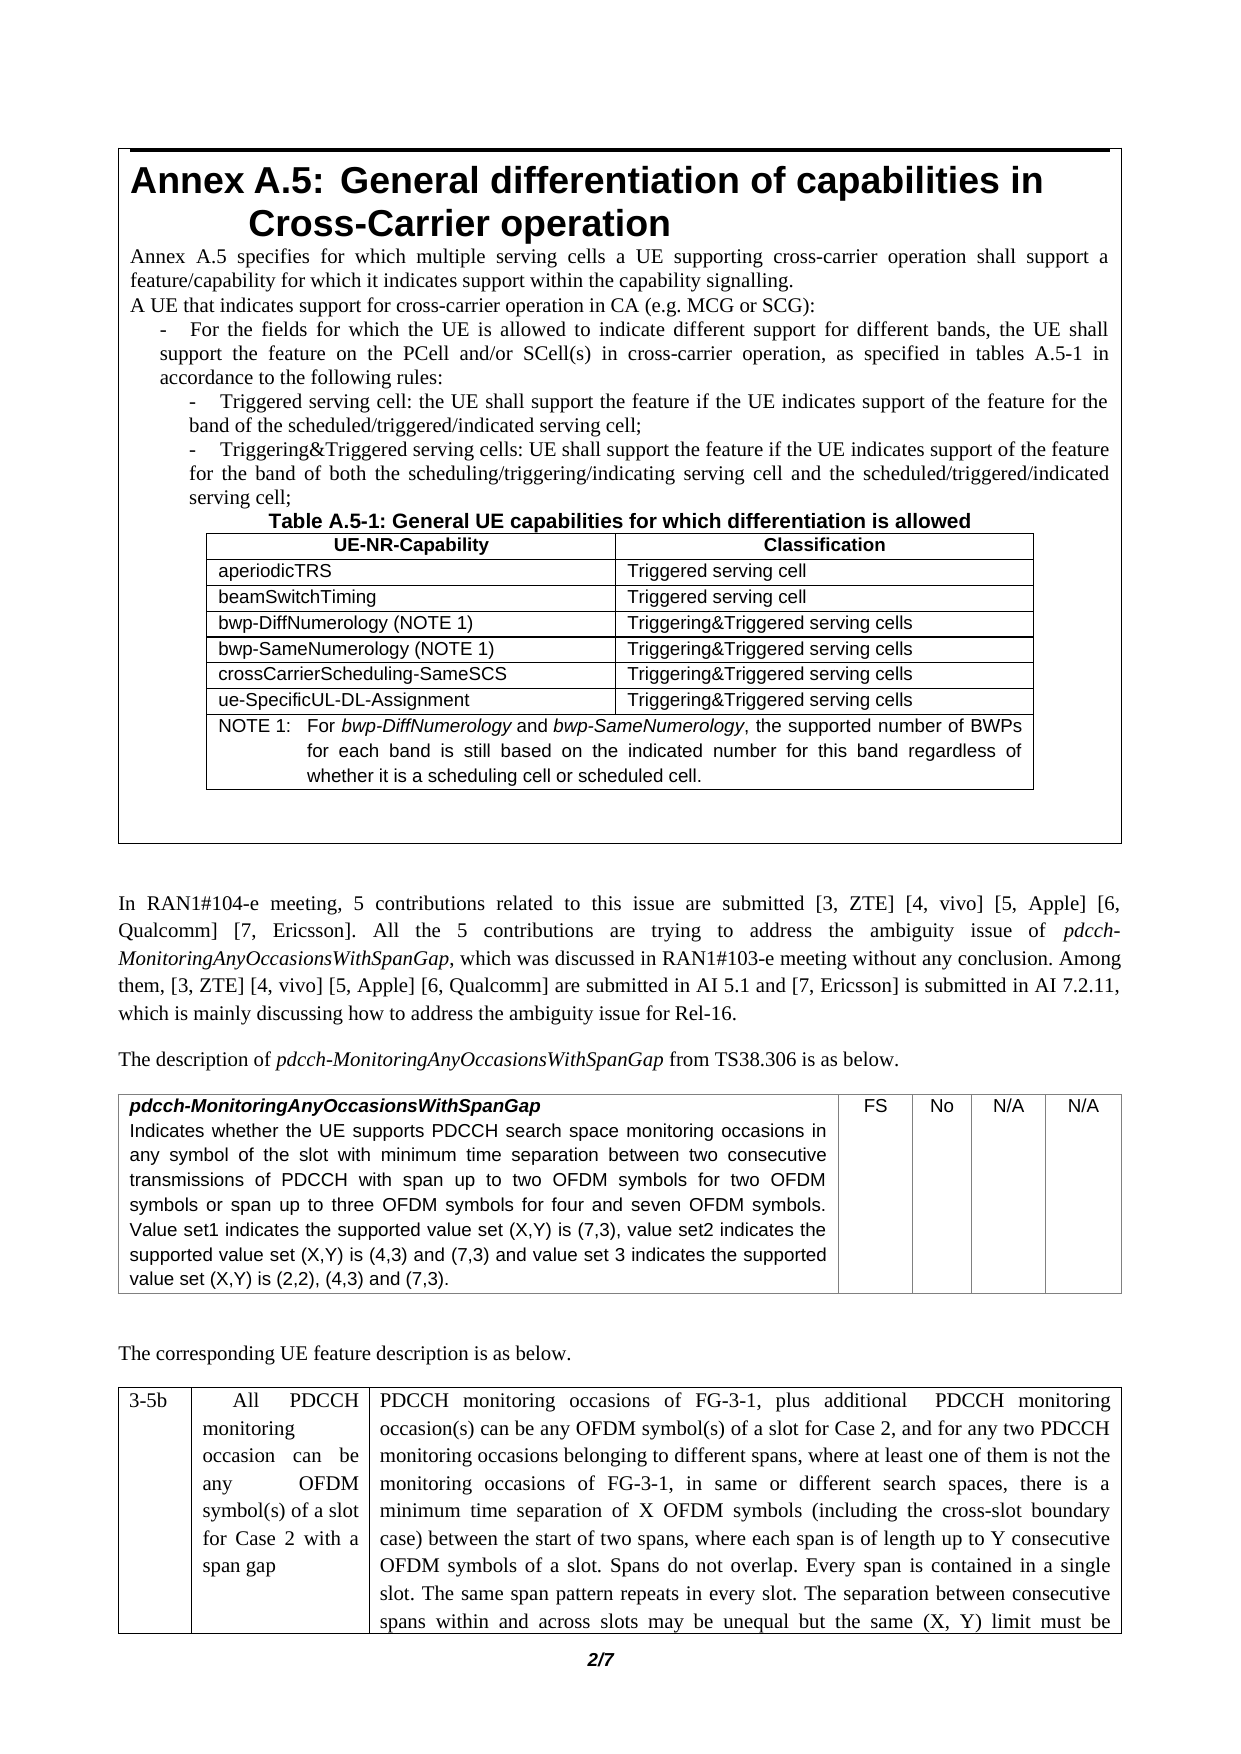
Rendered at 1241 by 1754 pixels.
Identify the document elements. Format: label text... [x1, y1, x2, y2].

table_header N/A [1046, 1095, 1121, 1293]
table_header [370, 1388, 1121, 1633]
table_header pdcch-MonitoringAnyOccasionsWithSpanGap Indicates whether the UE supports PDCCH search space monitoring occasions in any symbol of the slot with minimum time separation between two consecutive transmissions of PDCCH with span up to two OFDM symbols for two OFDM symbols or span up to three OFDM symbols for four and seven OFDM symbols. Value set1 indicates the supported value set (X,Y) is (7,3), value set2 indicates the supported value set (X,Y) is (4,3) and (7,3) and value set 3 indicates the supported value set (X,Y) is (2,2), (4,3) and (7,3). [119, 1095, 838, 1293]
table_header No [913, 1095, 971, 1293]
text The corresponding UE feature description is as below. [118, 1340, 1122, 1364]
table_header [192, 1388, 369, 1633]
text In RAN1#104-e meeting, 5 contributions related to this issue are submitted [3, ZTE] [4, vivo] [5, Apple] [6, Qualcomm] [7, Ericsson]. All the 5 contributions are trying to address the ambiguity issue of pdcch-MonitoringAnyOccasionsWithSpanGap, which was discussed in RAN1#103-e meeting without any conclusion. Among them, [3, ZTE] [4, vivo] [5, Apple] [6, Qualcomm] are submitted in AI 5.1 and [7, Ericsson] is submitted in AI 7.2.11, which is mainly discussing how to address the ambiguity issue for Rel-16. [118, 891, 1122, 1025]
table_header N/A [972, 1095, 1045, 1293]
table_header Annex A.5: General differentiation of capabilities in Cross-Carrier operation Annex A.5 specifies for which multiple serving cells a UE supporting cross-carrier operation shall support a feature/capability for which it indicates support within the capability signalling. A UE that indicates support for cross-carrier operation in CA (e.g. MCG or SCG): - For the fields for which the UE is allowed to indicate different support for different bands, the UE shall support the feature on the PCell and/or SCell(s) in cross-carrier operation, as specified in tables A.5-1 in accordance to the following rules: - Triggered serving cell: the UE shall support the feature if the UE indicates support of the feature for the band of the scheduled/triggered/indicated serving cell; - Triggering&Triggered serving cells: UE shall support the feature if the UE indicates support of the feature for the band of both the scheduling/triggering/indicating serving cell and the scheduled/triggered/indicated serving cell; Table A.5-1: General UE capabilities for which differentiation is allowed [119, 149, 1121, 843]
text The description of pdcch-MonitoringAnyOccasionsWithSpanGap from TS38.306 is as below. [118, 1047, 1122, 1071]
table_header FS [839, 1095, 912, 1293]
table_header 3-5b [119, 1388, 191, 1633]
